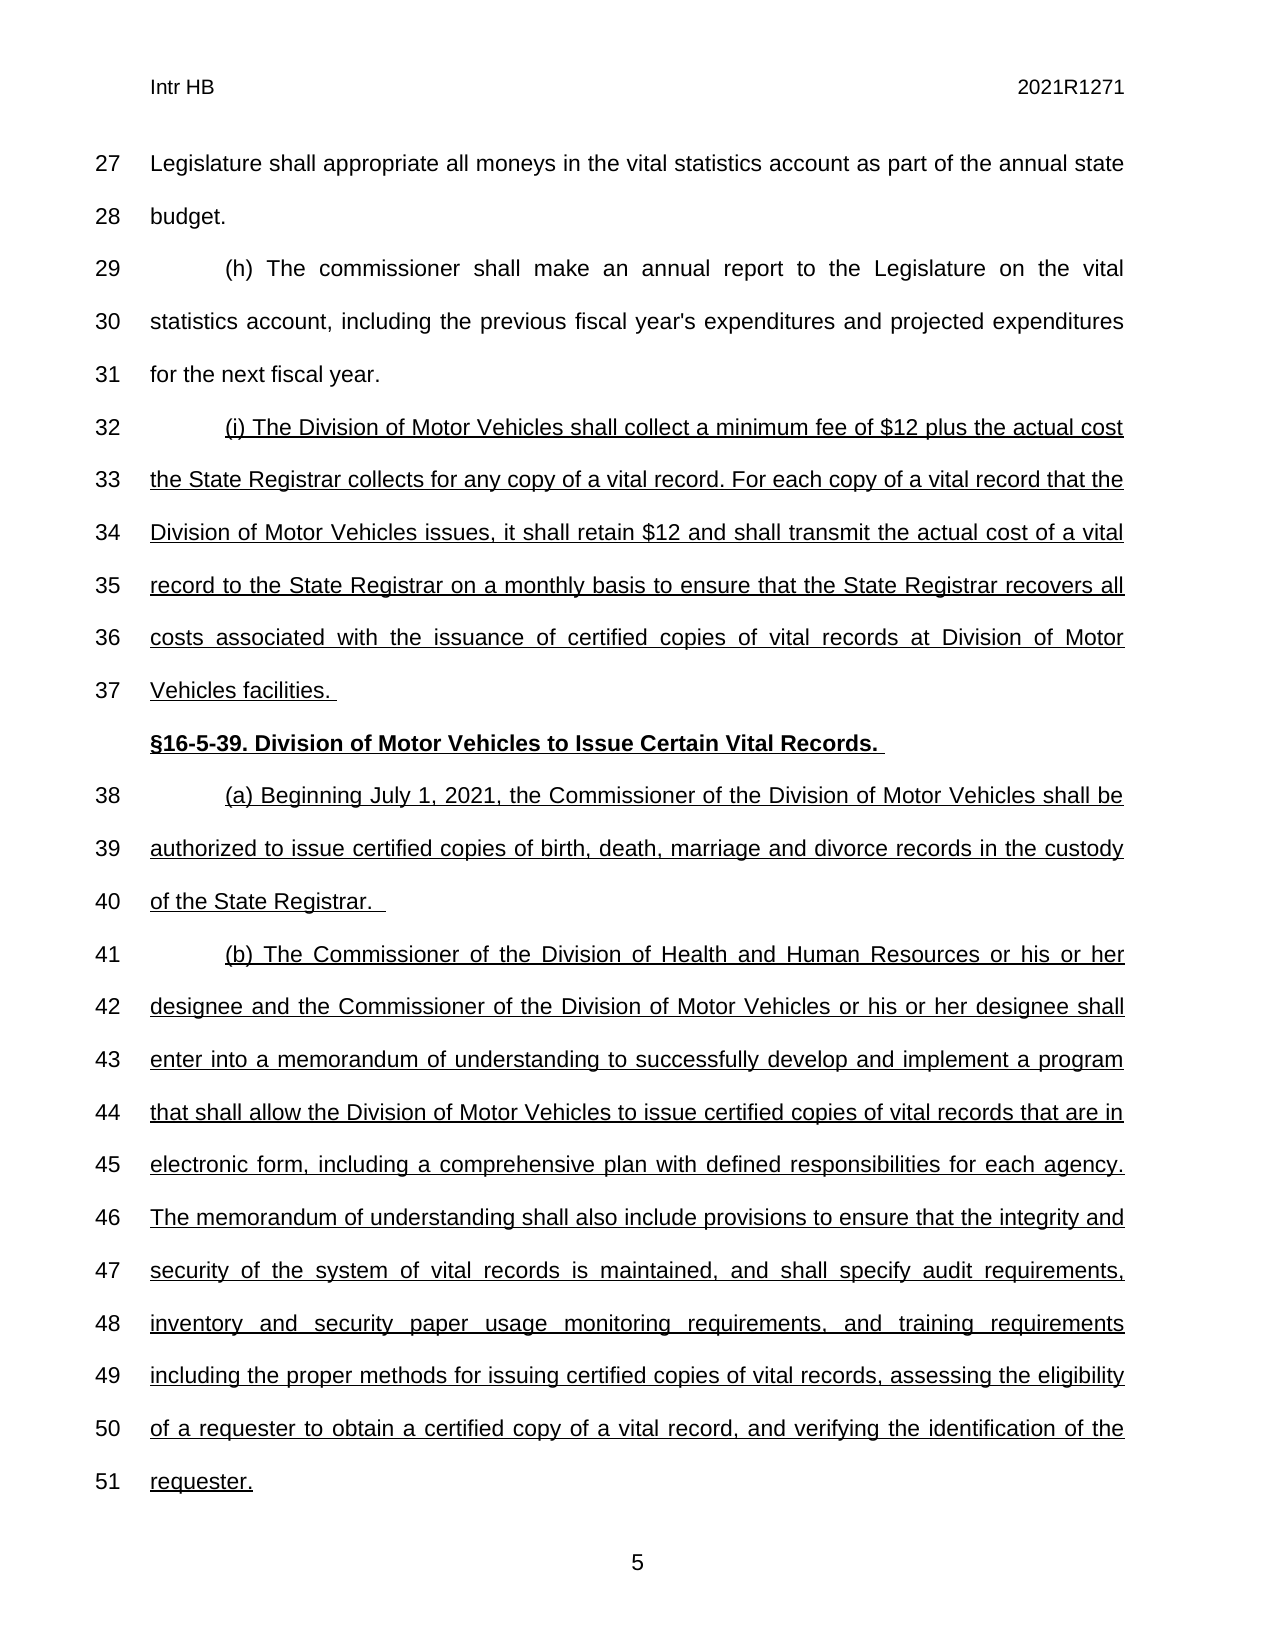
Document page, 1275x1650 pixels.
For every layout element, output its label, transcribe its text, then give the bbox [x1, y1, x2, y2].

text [150, 150, 1125, 229]
text (i) The Division of Motor Vehicles shall collect a minimum fee of $12 plus the actual cost the State Registrar collects for any copy of a vital record. For each copy of a vital record that the Division of Motor Vehicles issues, it shall retain $12 and shall transmit the actual cost of a vital record to the State Registrar on a monthly basis to ensure that the State Registrar recovers all costs associated with the issuance of certified copies of vital records at Division of Motor Vehicles facilities. [150, 596, 1125, 647]
text (i) The Division of Motor Vehicles shall collect a minimum fee of $12 plus the actual cost the State Registrar collects for any copy of a vital record. For each copy of a vital record that the Division of Motor Vehicles issues, it shall retain $12 and shall transmit the actual cost of a vital record to the State Registrar on a monthly basis to ensure that the State Registrar recovers all costs associated with the issuance of certified copies of vital records at Division of Motor Vehicles facilities. [150, 413, 1125, 594]
subtitle §16-5-39. Division of Motor Vehicles to Issue Certain Vital Records. [150, 730, 1125, 756]
text (i) The Division of Motor Vehicles shall collect a minimum fee of $12 plus the actual cost the State Registrar collects for any copy of a vital record. For each copy of a vital record that the Division of Motor Vehicles issues, it shall retain $12 and shall transmit the actual cost of a vital record to the State Registrar on a monthly basis to ensure that the State Registrar recovers all costs associated with the issuance of certified copies of vital records at Division of Motor Vehicles facilities. [150, 648, 1125, 703]
text (b) The Commissioner of the Division of Health and Human Resources or his or her designee and the Commissioner of the Division of Motor Vehicles or his or her designee shall enter into a memorandum of understanding to successfully develop and implement a program that shall allow the Division of Motor Vehicles to issue certified copies of vital records that are in electronic form, including a comprehensive plan with defined responsibilities for each agency. The memorandum of understanding shall also include provisions to ensure that the integrity and security of the system of vital records is maintained, and shall specify audit requirements, inventory and security paper usage monitoring requirements, and training requirements including the proper methods for issuing certified copies of vital records, assessing the eligibility of a requester to obtain a certified copy of a vital record, and verifying the identification of the requester. [150, 941, 1125, 1016]
text (h) The commissioner shall make an annual report to the Legislature on the vital statistics account, including the previous fiscal year's expenditures and projected expenditures for the next fiscal year. [150, 255, 1125, 387]
text (a) Beginning July 1, 2021, the Commissioner of the Division of Motor Vehicles shall be authorized to issue certified copies of birth, death, marriage and divorce records in the custody of the State Registrar. [150, 782, 1125, 914]
text (b) The Commissioner of the Division of Health and Human Resources or his or her designee and the Commissioner of the Division of Motor Vehicles or his or her designee shall enter into a memorandum of understanding to successfully develop and implement a program that shall allow the Division of Motor Vehicles to issue certified copies of vital records that are in electronic form, including a comprehensive plan with defined responsibilities for each agency. The memorandum of understanding shall also include provisions to ensure that the integrity and security of the system of vital records is maintained, and shall specify audit requirements, inventory and security paper usage monitoring requirements, and training requirements including the proper methods for issuing certified copies of vital records, assessing the eligibility of a requester to obtain a certified copy of a vital record, and verifying the identification of the requester. [150, 1017, 1125, 1174]
